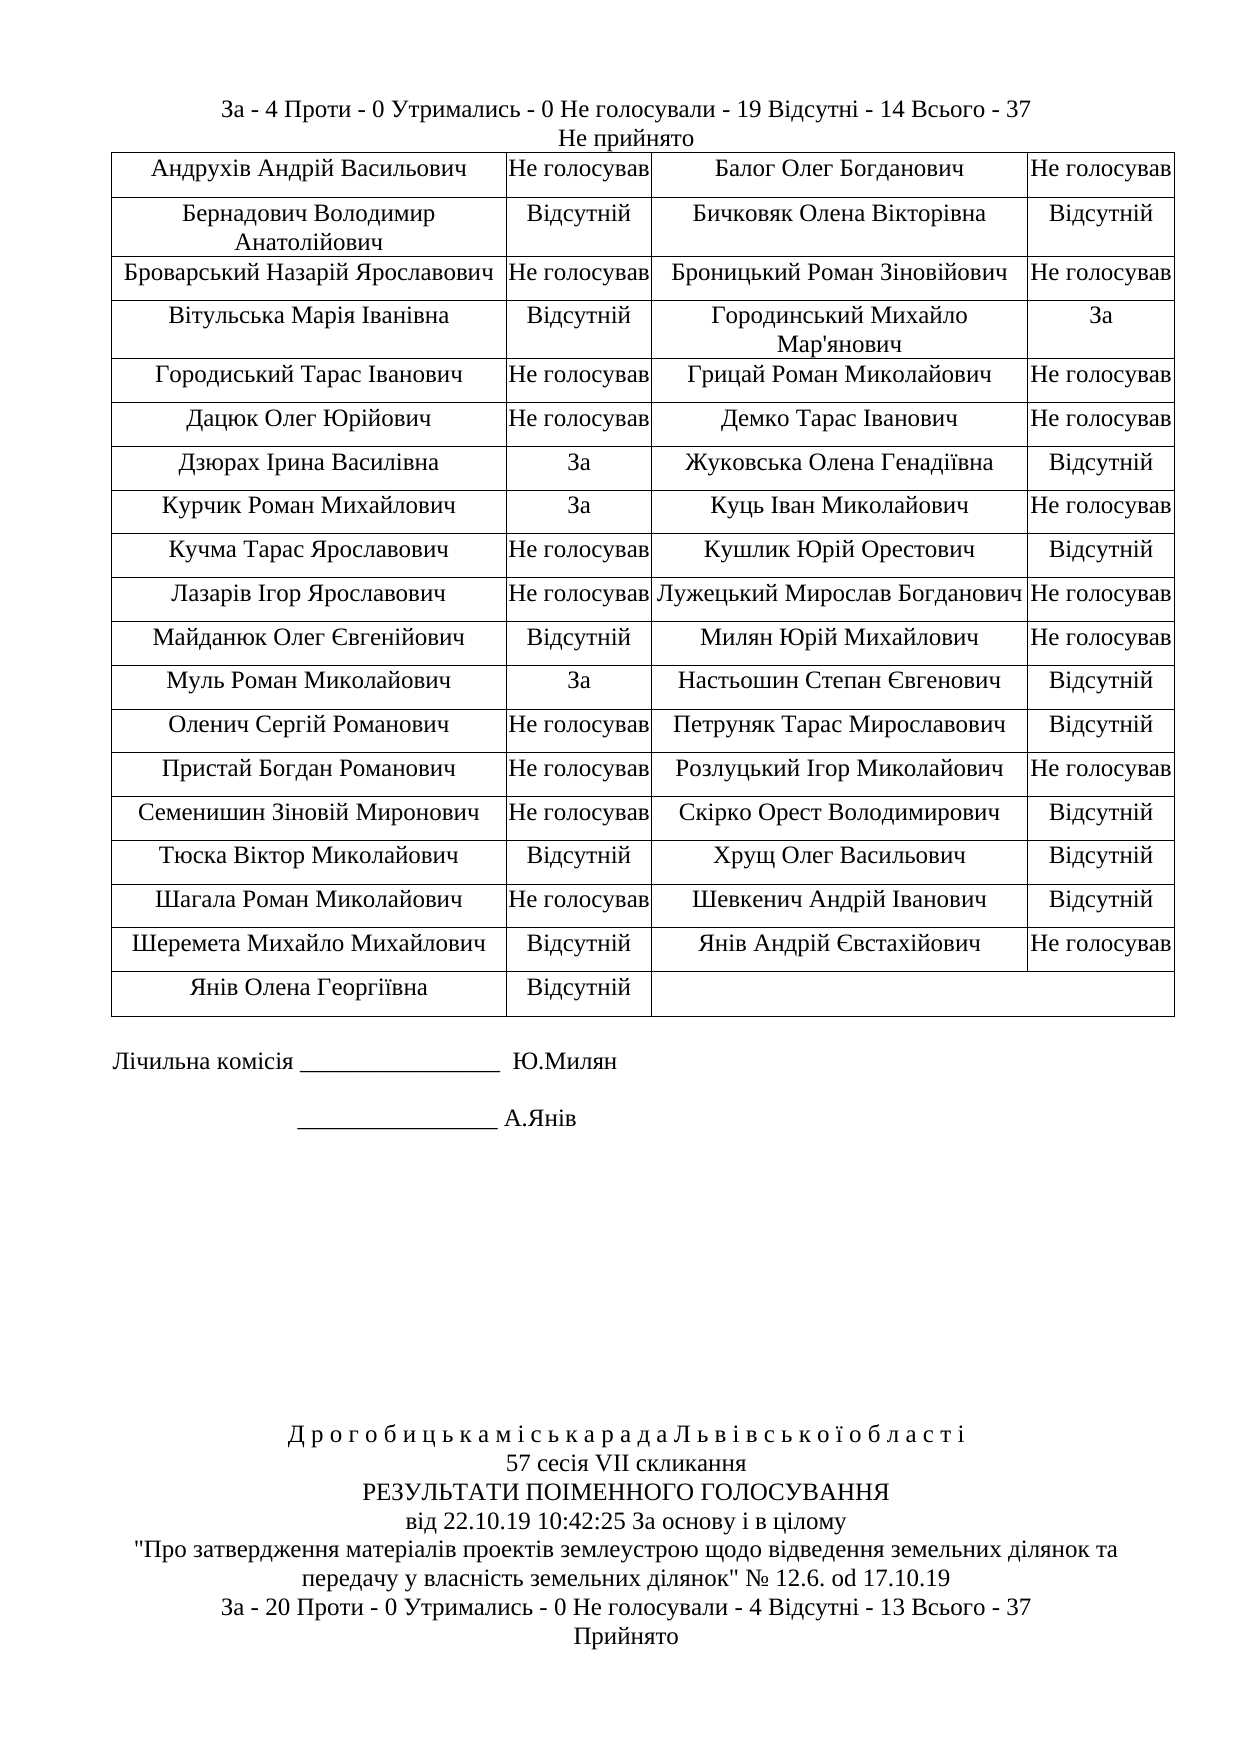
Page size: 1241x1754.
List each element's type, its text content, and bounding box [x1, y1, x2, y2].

table_header Не голосував [507, 153, 651, 197]
table_cell Не голосував [507, 359, 651, 402]
table_cell Не голосував [1028, 257, 1174, 299]
table_cell Дацюк Олег Юрійович [112, 403, 506, 446]
text Не прийнято [112, 123, 1140, 152]
table_cell Лазарів Ігор Ярославович [112, 578, 506, 621]
table_cell Кучма Тарас Ярославович [112, 534, 506, 577]
table_cell Броварський Назарій Ярославович [112, 257, 506, 299]
table_header Балог Олег Богданович [652, 153, 1027, 197]
table_cell Не голосував [507, 885, 651, 927]
table_cell Не голосував [1028, 403, 1174, 446]
table_cell Не голосував [1028, 359, 1174, 402]
table_cell Муль Роман Миколайович [112, 666, 506, 708]
table_cell Не голосував [507, 710, 651, 752]
table_cell Шевкенич Андрій Іванович [652, 885, 1027, 927]
table_cell Бичковяк Олена Вікторівна [652, 198, 1027, 256]
table_cell Не голосував [507, 797, 651, 839]
table_cell Відсутній [1028, 447, 1174, 489]
table_cell Жуковська Олена Генадіївна [652, 447, 1027, 489]
table_cell Семенишин Зіновій Миронович [112, 797, 506, 839]
table_cell Відсутній [1028, 710, 1174, 752]
text За - 4 Проти - 0 Утримались - 0 Не голосували - 19 Відсутні - 14 Всього - 37 [112, 94, 1140, 123]
table_cell Хрущ Олег Васильович [652, 841, 1027, 883]
table_cell Не голосував [1028, 928, 1174, 971]
table_cell Відсутній [507, 972, 651, 1016]
table_cell Курчик Роман Михайлович [112, 491, 506, 533]
text Лічильна комісія ________________ Ю.Милян [112, 1046, 1140, 1074]
text "Про затвердження матеріалів проектів землеустрою щодо відведення земельних ділянок та передачу у власність земельних ділянок" № 12.6. od 17.10.19 [112, 1534, 1140, 1592]
table_cell Відсутній [507, 928, 651, 971]
table_cell Не голосував [507, 753, 651, 796]
text За - 20 Проти - 0 Утримались - 0 Не голосували - 4 Відсутні - 13 Всього - 37 [112, 1592, 1140, 1621]
table_cell За [1028, 301, 1174, 358]
table_cell Скірко Орест Володимирович [652, 797, 1027, 839]
table_header Не голосував [1028, 153, 1174, 197]
table_cell Не голосував [507, 578, 651, 621]
text від 22.10.19 10:42:25 За основу і в цілому [112, 1506, 1140, 1534]
table_cell Петруняк Тарас Мирославович [652, 710, 1027, 752]
table_cell Демко Тарас Іванович [652, 403, 1027, 446]
text 57 сесія VII скликання [112, 1448, 1140, 1477]
table_cell Відсутній [507, 301, 651, 358]
text РЕЗУЛЬТАТИ ПОІМЕННОГО ГОЛОСУВАННЯ [112, 1477, 1140, 1506]
table_cell Настьошин Степан Євгенович [652, 666, 1027, 708]
table_cell Броницький Роман Зіновійович [652, 257, 1027, 299]
table_cell Янів Олена Георгіївна [112, 972, 506, 1016]
table_cell Шагала Роман Миколайович [112, 885, 506, 927]
table_cell Городиський Тарас Іванович [112, 359, 506, 402]
table_cell Вітульська Марія Іванівна [112, 301, 506, 358]
table_cell Городинський Михайло Мар'янович [652, 301, 1027, 358]
table_cell Не голосував [507, 403, 651, 446]
table_cell Не голосував [507, 534, 651, 577]
table_cell Не голосував [1028, 491, 1174, 533]
table_cell [652, 972, 1174, 1016]
table_cell Майданюк Олег Євгенійович [112, 622, 506, 664]
table_cell Куць Іван Миколайович [652, 491, 1027, 533]
table_cell Оленич Сергій Романович [112, 710, 506, 752]
table_cell Янів Андрій Євстахійович [652, 928, 1027, 971]
table_cell Лужецький Мирослав Богданович [652, 578, 1027, 621]
text ________________ А.Янів [112, 1103, 1140, 1132]
table_cell Не голосував [1028, 578, 1174, 621]
table_cell За [507, 491, 651, 533]
table_cell Шеремета Михайло Михайлович [112, 928, 506, 971]
table_cell Дзюрах Ірина Василівна [112, 447, 506, 489]
table_cell Грицай Роман Миколайович [652, 359, 1027, 402]
table_cell Відсутній [1028, 666, 1174, 708]
table_cell Кушлик Юрій Орестович [652, 534, 1027, 577]
table_cell Відсутній [507, 198, 651, 256]
table_cell Бернадович Володимир Анатолійович [112, 198, 506, 256]
text Прийнято [112, 1621, 1140, 1649]
table_cell Відсутній [1028, 534, 1174, 577]
table_cell Відсутній [507, 622, 651, 664]
table_cell Не голосував [1028, 753, 1174, 796]
table_cell Не голосував [507, 257, 651, 299]
table_cell За [507, 447, 651, 489]
table_cell Тюска Віктор Миколайович [112, 841, 506, 883]
table_cell Не голосував [1028, 622, 1174, 664]
table_cell Відсутній [1028, 797, 1174, 839]
table_cell Відсутній [1028, 198, 1174, 256]
table_cell Відсутній [507, 841, 651, 883]
table_cell Відсутній [1028, 885, 1174, 927]
table_cell Розлуцький Ігор Миколайович [652, 753, 1027, 796]
table_cell Милян Юрій Михайлович [652, 622, 1027, 664]
table_cell Пристай Богдан Романович [112, 753, 506, 796]
table_cell За [507, 666, 651, 708]
table_cell Відсутній [1028, 841, 1174, 883]
text Д р о г о б и ц ь к а м і с ь к а р а д а Л ь в і в с ь к о ї о б л а с т і [112, 1419, 1140, 1448]
table_header Андрухів Андрій Васильович [112, 153, 506, 197]
